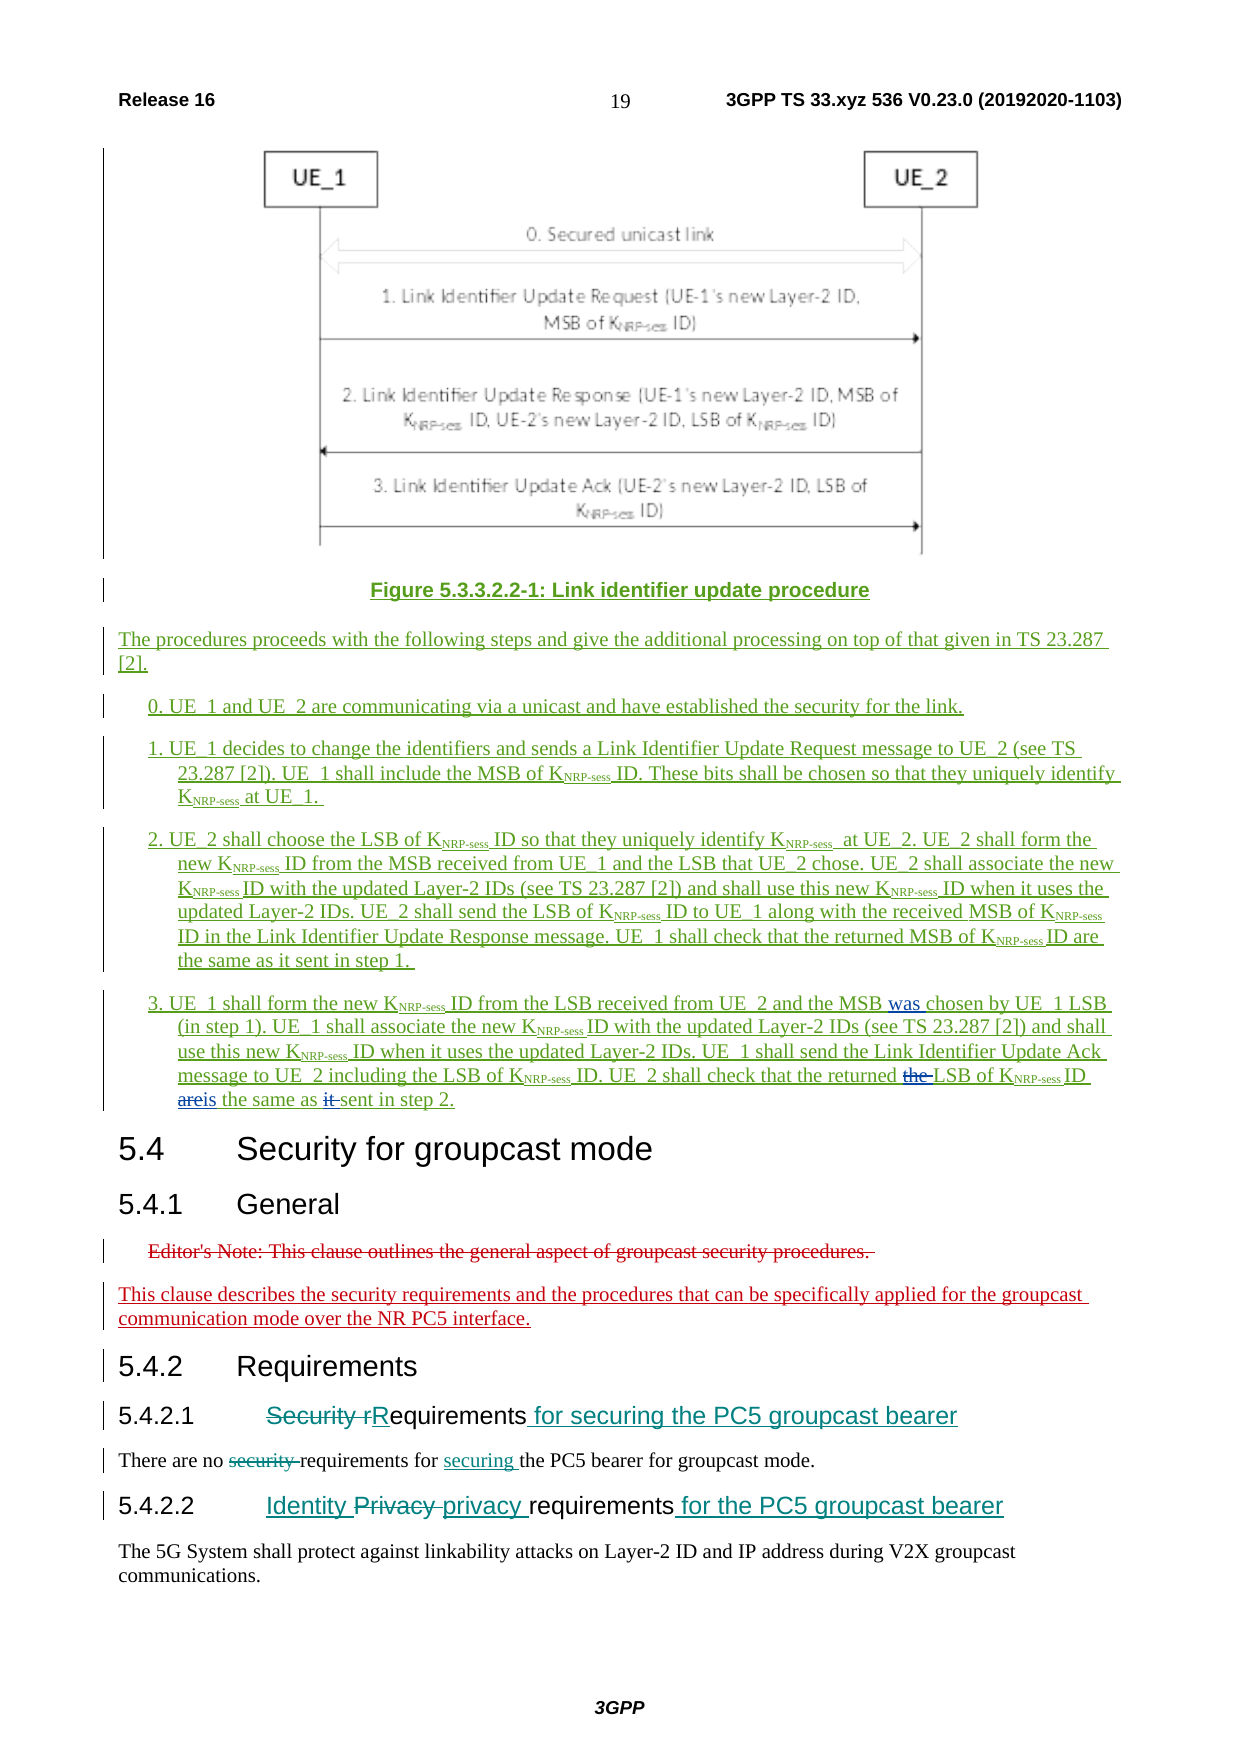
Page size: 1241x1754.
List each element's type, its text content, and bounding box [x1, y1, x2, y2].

subtitle 5.4 Security for groupcast mode [118, 1129, 1122, 1168]
text There are no requirements for the PC5 bearer for groupcast mode. [118, 1448, 1122, 1472]
subtitle 5.4.1 General [118, 1187, 1122, 1220]
text The 5G System shall protect against linkability attacks on Layer-2 ID and IP address during V2X groupcast communications. [118, 1539, 1122, 1587]
subtitle 5.4.2 Requirements [118, 1349, 1122, 1382]
subtitle 5.4.2.2 requirements [118, 1491, 1122, 1520]
subtitle 5.4.2.1 equirements [118, 1401, 1122, 1430]
